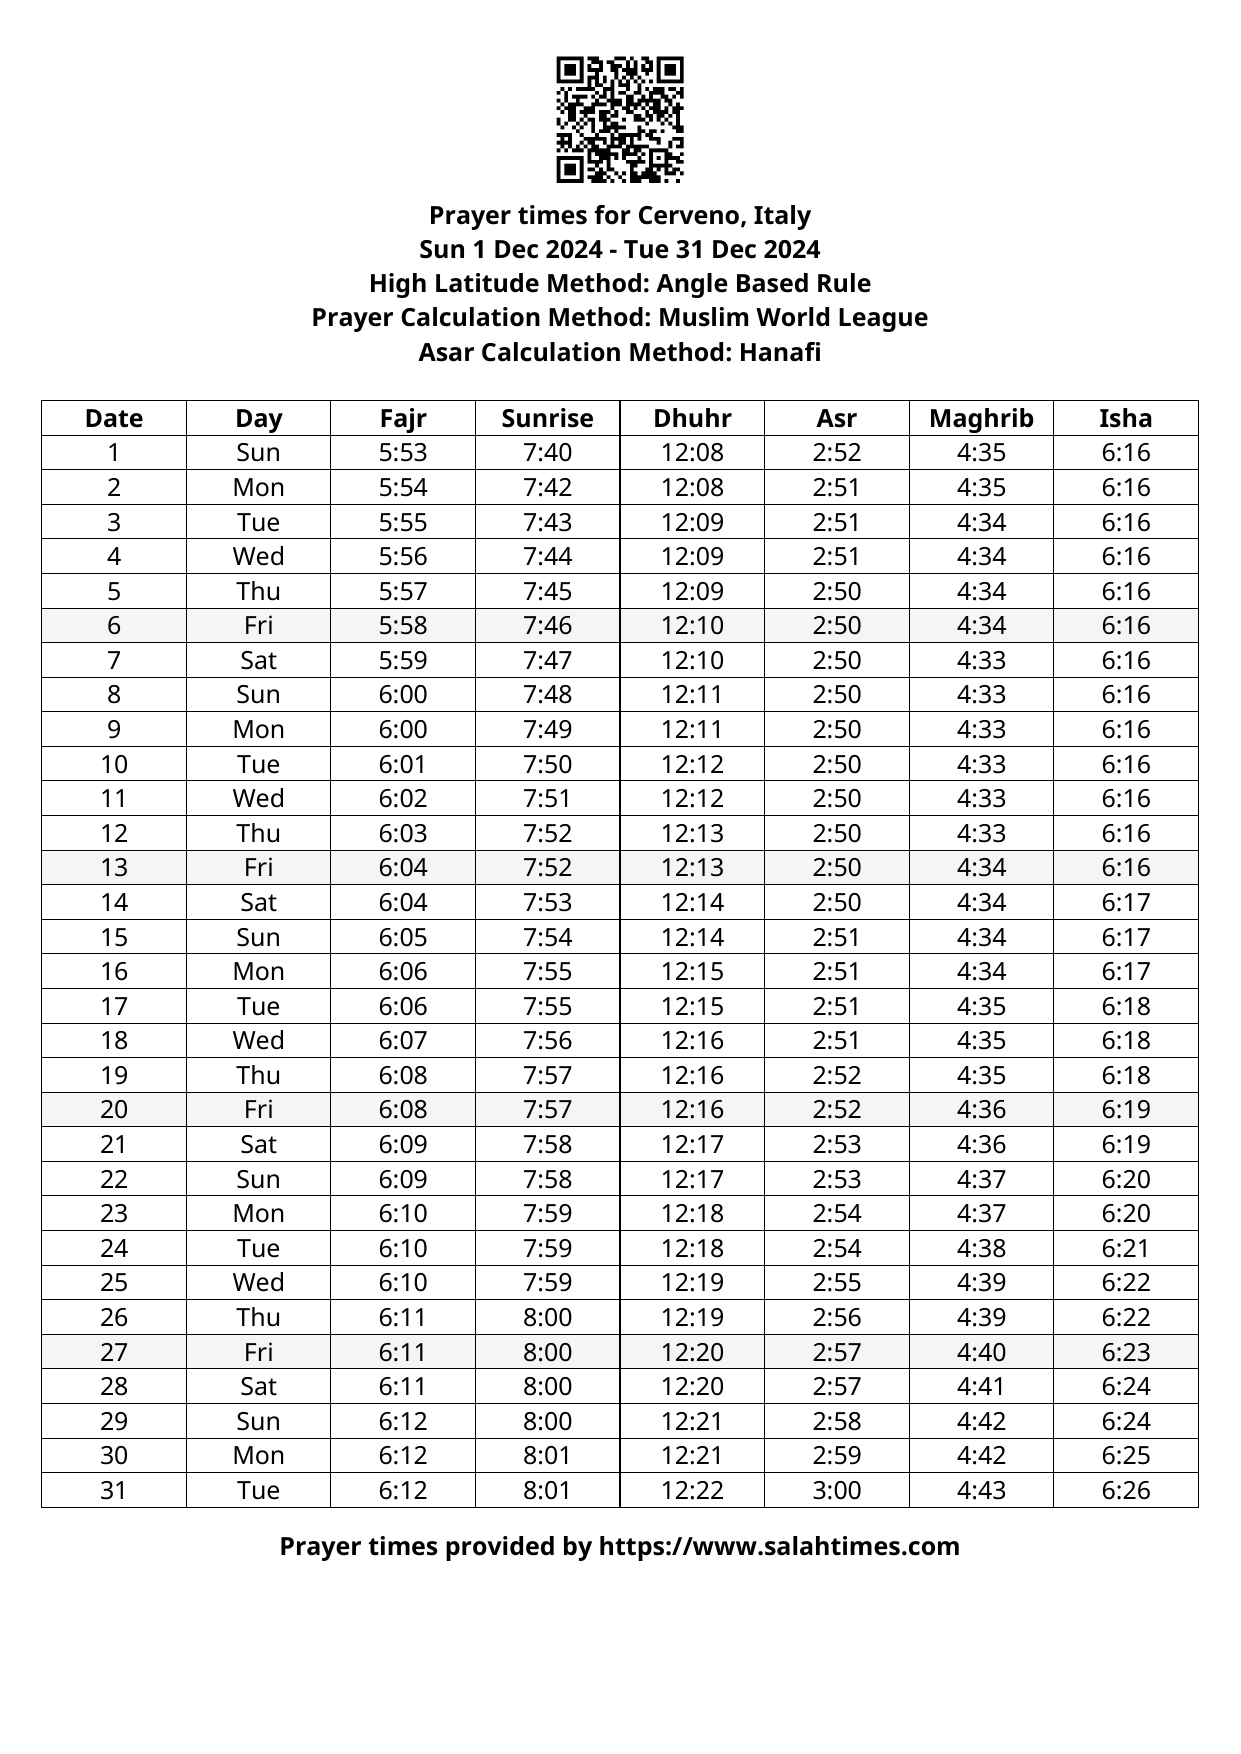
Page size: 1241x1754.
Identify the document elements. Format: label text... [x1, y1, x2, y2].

table_cell 4:35 [910, 989, 1053, 1022]
table_cell 7:40 [476, 436, 619, 469]
table_cell Sun [187, 920, 330, 953]
table_cell Mon [187, 954, 330, 988]
table_cell 7:58 [476, 1127, 619, 1161]
table_cell 6:16 [1054, 816, 1198, 849]
table_cell 6:11 [331, 1369, 475, 1403]
table_cell 2:51 [765, 954, 909, 988]
table_cell 7:54 [476, 920, 619, 953]
table_cell 6:20 [1054, 1196, 1198, 1230]
table_cell 7:52 [476, 816, 619, 849]
table_cell 6:16 [1054, 436, 1198, 469]
table_cell 1 [42, 436, 186, 469]
text High Latitude Method: Angle Based Rule [42, 266, 1198, 300]
table_cell 12:13 [621, 816, 764, 849]
table_cell 3 [42, 505, 186, 538]
table_cell 2:52 [765, 436, 909, 469]
table_cell 2:50 [765, 781, 909, 815]
table_cell 2:51 [765, 539, 909, 573]
table_cell 4:34 [910, 574, 1053, 607]
table_cell 4:34 [910, 851, 1053, 884]
table_cell 6:01 [331, 747, 475, 780]
table_cell 6:12 [331, 1404, 475, 1437]
table_cell 2:51 [765, 470, 909, 504]
table_cell 4:37 [910, 1162, 1053, 1195]
table_cell 20 [42, 1093, 186, 1126]
table_cell 12:19 [621, 1266, 764, 1299]
table_cell 2:51 [765, 1024, 909, 1057]
table_cell 4:33 [910, 643, 1053, 677]
table_cell 15 [42, 920, 186, 953]
table_cell 2:58 [765, 1404, 909, 1437]
table_cell Fri [187, 1093, 330, 1126]
table_cell 12:14 [621, 885, 764, 919]
table_cell 4:34 [910, 539, 1053, 573]
table_cell 2:50 [765, 678, 909, 711]
table_cell 6:07 [331, 1024, 475, 1057]
table_cell Sun [187, 1162, 330, 1195]
table_cell 5:57 [331, 574, 475, 607]
table_cell 6:16 [1054, 643, 1198, 677]
table_cell 6:16 [1054, 505, 1198, 538]
text Sun 1 Dec 2024 - Tue 31 Dec 2024 [42, 232, 1198, 266]
table_cell 3:00 [765, 1473, 909, 1507]
table_cell 6:04 [331, 851, 475, 884]
text Prayer times for Cerveno, Italy [42, 198, 1198, 232]
table_cell 12 [42, 816, 186, 849]
table_cell 6:17 [1054, 954, 1198, 988]
table_cell 7:57 [476, 1058, 619, 1092]
table_cell 6:16 [1054, 712, 1198, 746]
table_cell 6:00 [331, 678, 475, 711]
table_cell 7:48 [476, 678, 619, 711]
table_cell 2:51 [765, 505, 909, 538]
table_cell 6:18 [1054, 1024, 1198, 1057]
table_cell 6:17 [1054, 885, 1198, 919]
table_cell 6:10 [331, 1231, 475, 1264]
table_cell 2:57 [765, 1369, 909, 1403]
table_cell Tue [187, 505, 330, 538]
table_cell 6:16 [1054, 678, 1198, 711]
table_cell 5 [42, 574, 186, 607]
table_cell 7:52 [476, 851, 619, 884]
table_header Isha [1054, 401, 1198, 434]
table_cell Sat [187, 885, 330, 919]
table_cell 12:12 [621, 747, 764, 780]
table_cell 4:40 [910, 1335, 1053, 1368]
table_cell Mon [187, 712, 330, 746]
table_cell 12:16 [621, 1093, 764, 1126]
table_cell 16 [42, 954, 186, 988]
table_cell 17 [42, 989, 186, 1022]
table_cell 6:22 [1054, 1266, 1198, 1299]
table_cell 2:50 [765, 816, 909, 849]
table_cell 22 [42, 1162, 186, 1195]
table_cell 5:59 [331, 643, 475, 677]
table_cell 2:50 [765, 747, 909, 780]
table_cell 6:16 [1054, 539, 1198, 573]
table_cell Thu [187, 1300, 330, 1334]
table_cell Fri [187, 609, 330, 642]
table_cell 6:16 [1054, 851, 1198, 884]
picture [542, 41, 699, 198]
table_cell 4:33 [910, 678, 1053, 711]
table_cell 6:12 [331, 1439, 475, 1472]
table_cell 4:35 [910, 1024, 1053, 1057]
table_cell 12:18 [621, 1196, 764, 1230]
table_cell 6:02 [331, 781, 475, 815]
table_cell Thu [187, 1058, 330, 1092]
text Prayer times provided by https://www.salahtimes.com [42, 1528, 1198, 1563]
table_cell Sun [187, 436, 330, 469]
table_cell 31 [42, 1473, 186, 1507]
table_cell 2:53 [765, 1127, 909, 1161]
table_cell 7:56 [476, 1024, 619, 1057]
table_cell 12:18 [621, 1231, 764, 1264]
table_cell Sat [187, 1369, 330, 1403]
table_cell 4:39 [910, 1300, 1053, 1334]
table_cell 2:53 [765, 1162, 909, 1195]
table_cell 7:43 [476, 505, 619, 538]
table_cell 8 [42, 678, 186, 711]
table_cell 14 [42, 885, 186, 919]
table_cell 2:52 [765, 1058, 909, 1092]
table_cell 6:16 [1054, 781, 1198, 815]
table_cell 2:54 [765, 1196, 909, 1230]
table_cell 21 [42, 1127, 186, 1161]
table_cell 6:04 [331, 885, 475, 919]
table_cell 26 [42, 1300, 186, 1334]
table_header Asr [765, 401, 909, 434]
table_cell 2:59 [765, 1439, 909, 1472]
table_header Date [42, 401, 186, 434]
table_cell 30 [42, 1439, 186, 1472]
table_cell 18 [42, 1024, 186, 1057]
table_cell 6:03 [331, 816, 475, 849]
table_cell Tue [187, 989, 330, 1022]
table_cell 6:21 [1054, 1231, 1198, 1264]
table_cell 29 [42, 1404, 186, 1437]
table_cell 4:33 [910, 712, 1053, 746]
table_cell 19 [42, 1058, 186, 1092]
table_cell 4:33 [910, 781, 1053, 815]
table_cell Tue [187, 747, 330, 780]
table_cell 8:00 [476, 1335, 619, 1368]
table_cell 6:16 [1054, 574, 1198, 607]
table_cell 7:53 [476, 885, 619, 919]
table_cell 6:19 [1054, 1127, 1198, 1161]
table_cell 4:34 [910, 954, 1053, 988]
table_cell Fri [187, 851, 330, 884]
table_cell 4:36 [910, 1093, 1053, 1126]
table_cell 12:20 [621, 1335, 764, 1368]
table_cell 27 [42, 1335, 186, 1368]
table_cell 12:21 [621, 1404, 764, 1437]
table_cell 6:10 [331, 1266, 475, 1299]
table_cell Tue [187, 1231, 330, 1264]
table_cell 6:24 [1054, 1369, 1198, 1403]
table_cell 4:33 [910, 747, 1053, 780]
table_cell 12:09 [621, 539, 764, 573]
table_cell 6:23 [1054, 1335, 1198, 1368]
table_cell 6:08 [331, 1058, 475, 1092]
table_cell 6:11 [331, 1335, 475, 1368]
table_cell 4:38 [910, 1231, 1053, 1264]
table_cell 2:50 [765, 609, 909, 642]
table_cell 2:51 [765, 920, 909, 953]
table_cell 2:50 [765, 643, 909, 677]
table_cell 6:18 [1054, 989, 1198, 1022]
table_cell 7:58 [476, 1162, 619, 1195]
table_cell 6:18 [1054, 1058, 1198, 1092]
table_cell 6:22 [1054, 1300, 1198, 1334]
table_cell 12:16 [621, 1058, 764, 1092]
table_cell 7:55 [476, 954, 619, 988]
table_cell 8:00 [476, 1404, 619, 1437]
table_cell 12:09 [621, 574, 764, 607]
table_cell 2:50 [765, 574, 909, 607]
table_cell 2 [42, 470, 186, 504]
table_cell 23 [42, 1196, 186, 1230]
table_cell 12:11 [621, 678, 764, 711]
table_cell 4:34 [910, 885, 1053, 919]
table_cell 6:12 [331, 1473, 475, 1507]
table_cell 4:34 [910, 505, 1053, 538]
table_cell 4:35 [910, 470, 1053, 504]
table_cell 12:22 [621, 1473, 764, 1507]
table_cell 4:35 [910, 436, 1053, 469]
table_cell 25 [42, 1266, 186, 1299]
table_cell 6:24 [1054, 1404, 1198, 1437]
table_cell 5:54 [331, 470, 475, 504]
table_cell 6:10 [331, 1196, 475, 1230]
table_cell 12:14 [621, 920, 764, 953]
table_cell 5:56 [331, 539, 475, 573]
table_header Day [187, 401, 330, 434]
table_cell Wed [187, 1024, 330, 1057]
table_cell 12:13 [621, 851, 764, 884]
table_header Dhuhr [621, 401, 764, 434]
table_cell 4:37 [910, 1196, 1053, 1230]
table_cell 2:50 [765, 712, 909, 746]
table_cell 7:47 [476, 643, 619, 677]
table_cell 5:53 [331, 436, 475, 469]
table_cell Wed [187, 1266, 330, 1299]
table_cell 7:55 [476, 989, 619, 1022]
table_cell 7:49 [476, 712, 619, 746]
table_cell 7 [42, 643, 186, 677]
table_cell 6:00 [331, 712, 475, 746]
table_cell Sun [187, 678, 330, 711]
table_cell 7:51 [476, 781, 619, 815]
table_cell 4:33 [910, 816, 1053, 849]
table_cell 4:42 [910, 1439, 1053, 1472]
table_cell 12:15 [621, 989, 764, 1022]
table_cell 24 [42, 1231, 186, 1264]
table_cell 8:01 [476, 1439, 619, 1472]
table_cell 7:46 [476, 609, 619, 642]
table_cell 6:16 [1054, 470, 1198, 504]
table_cell 4:36 [910, 1127, 1053, 1161]
table_cell 2:56 [765, 1300, 909, 1334]
table_cell Mon [187, 1439, 330, 1472]
table_cell Mon [187, 1196, 330, 1230]
table_cell Wed [187, 781, 330, 815]
table_cell Sat [187, 643, 330, 677]
table_cell 12:09 [621, 505, 764, 538]
table_cell 12:11 [621, 712, 764, 746]
table_cell 28 [42, 1369, 186, 1403]
table_cell Thu [187, 816, 330, 849]
table_cell 6:16 [1054, 747, 1198, 780]
table_cell 6:09 [331, 1162, 475, 1195]
table_cell 4:42 [910, 1404, 1053, 1437]
table_cell 6:25 [1054, 1439, 1198, 1472]
table_header Sunrise [476, 401, 619, 434]
table_cell 12:21 [621, 1439, 764, 1472]
table_cell 6:06 [331, 954, 475, 988]
table_cell 13 [42, 851, 186, 884]
table_cell Mon [187, 470, 330, 504]
table_cell 12:20 [621, 1369, 764, 1403]
table_cell 4:39 [910, 1266, 1053, 1299]
table_cell 2:51 [765, 989, 909, 1022]
table_cell Sun [187, 1404, 330, 1437]
text Asar Calculation Method: Hanafi [42, 334, 1198, 368]
table_cell 12:19 [621, 1300, 764, 1334]
table_cell 9 [42, 712, 186, 746]
table_cell 6 [42, 609, 186, 642]
table_cell 4 [42, 539, 186, 573]
text Prayer Calculation Method: Muslim World League [42, 300, 1198, 334]
table_cell 12:17 [621, 1127, 764, 1161]
table_header Maghrib [910, 401, 1053, 434]
table_cell 2:52 [765, 1093, 909, 1126]
table_cell 4:35 [910, 1058, 1053, 1092]
table_cell 12:16 [621, 1024, 764, 1057]
table_cell Tue [187, 1473, 330, 1507]
table_cell 2:57 [765, 1335, 909, 1368]
table_cell 2:50 [765, 885, 909, 919]
table_cell 2:50 [765, 851, 909, 884]
table_cell 7:59 [476, 1266, 619, 1299]
table_cell 6:20 [1054, 1162, 1198, 1195]
table_cell 7:59 [476, 1196, 619, 1230]
table_cell 6:05 [331, 920, 475, 953]
table_cell Thu [187, 574, 330, 607]
table_cell 6:17 [1054, 920, 1198, 953]
table_cell 12:10 [621, 643, 764, 677]
table_cell 7:57 [476, 1093, 619, 1126]
table_cell 6:16 [1054, 609, 1198, 642]
table_cell 11 [42, 781, 186, 815]
table_cell Wed [187, 539, 330, 573]
table_cell Fri [187, 1335, 330, 1368]
table_cell 4:41 [910, 1369, 1053, 1403]
table_cell 12:12 [621, 781, 764, 815]
table_header Fajr [331, 401, 475, 434]
table_cell 6:06 [331, 989, 475, 1022]
table_cell 6:08 [331, 1093, 475, 1126]
table_cell 7:42 [476, 470, 619, 504]
table_cell 6:19 [1054, 1093, 1198, 1126]
table_cell 6:26 [1054, 1473, 1198, 1507]
table_cell Sat [187, 1127, 330, 1161]
table_cell 7:44 [476, 539, 619, 573]
table_cell 7:59 [476, 1231, 619, 1264]
table_cell 7:45 [476, 574, 619, 607]
table_cell 6:09 [331, 1127, 475, 1161]
table_cell 5:58 [331, 609, 475, 642]
table_cell 8:00 [476, 1300, 619, 1334]
table_cell 12:15 [621, 954, 764, 988]
table_cell 4:34 [910, 920, 1053, 953]
table_cell 8:01 [476, 1473, 619, 1507]
table_cell 5:55 [331, 505, 475, 538]
table_cell 8:00 [476, 1369, 619, 1403]
table_cell 6:11 [331, 1300, 475, 1334]
table_cell 12:10 [621, 609, 764, 642]
table_cell 10 [42, 747, 186, 780]
table_cell 12:08 [621, 436, 764, 469]
table_cell 2:54 [765, 1231, 909, 1264]
table_cell 12:08 [621, 470, 764, 504]
table_cell 7:50 [476, 747, 619, 780]
table_cell 12:17 [621, 1162, 764, 1195]
table_cell 2:55 [765, 1266, 909, 1299]
table_cell 4:43 [910, 1473, 1053, 1507]
table_cell 4:34 [910, 609, 1053, 642]
